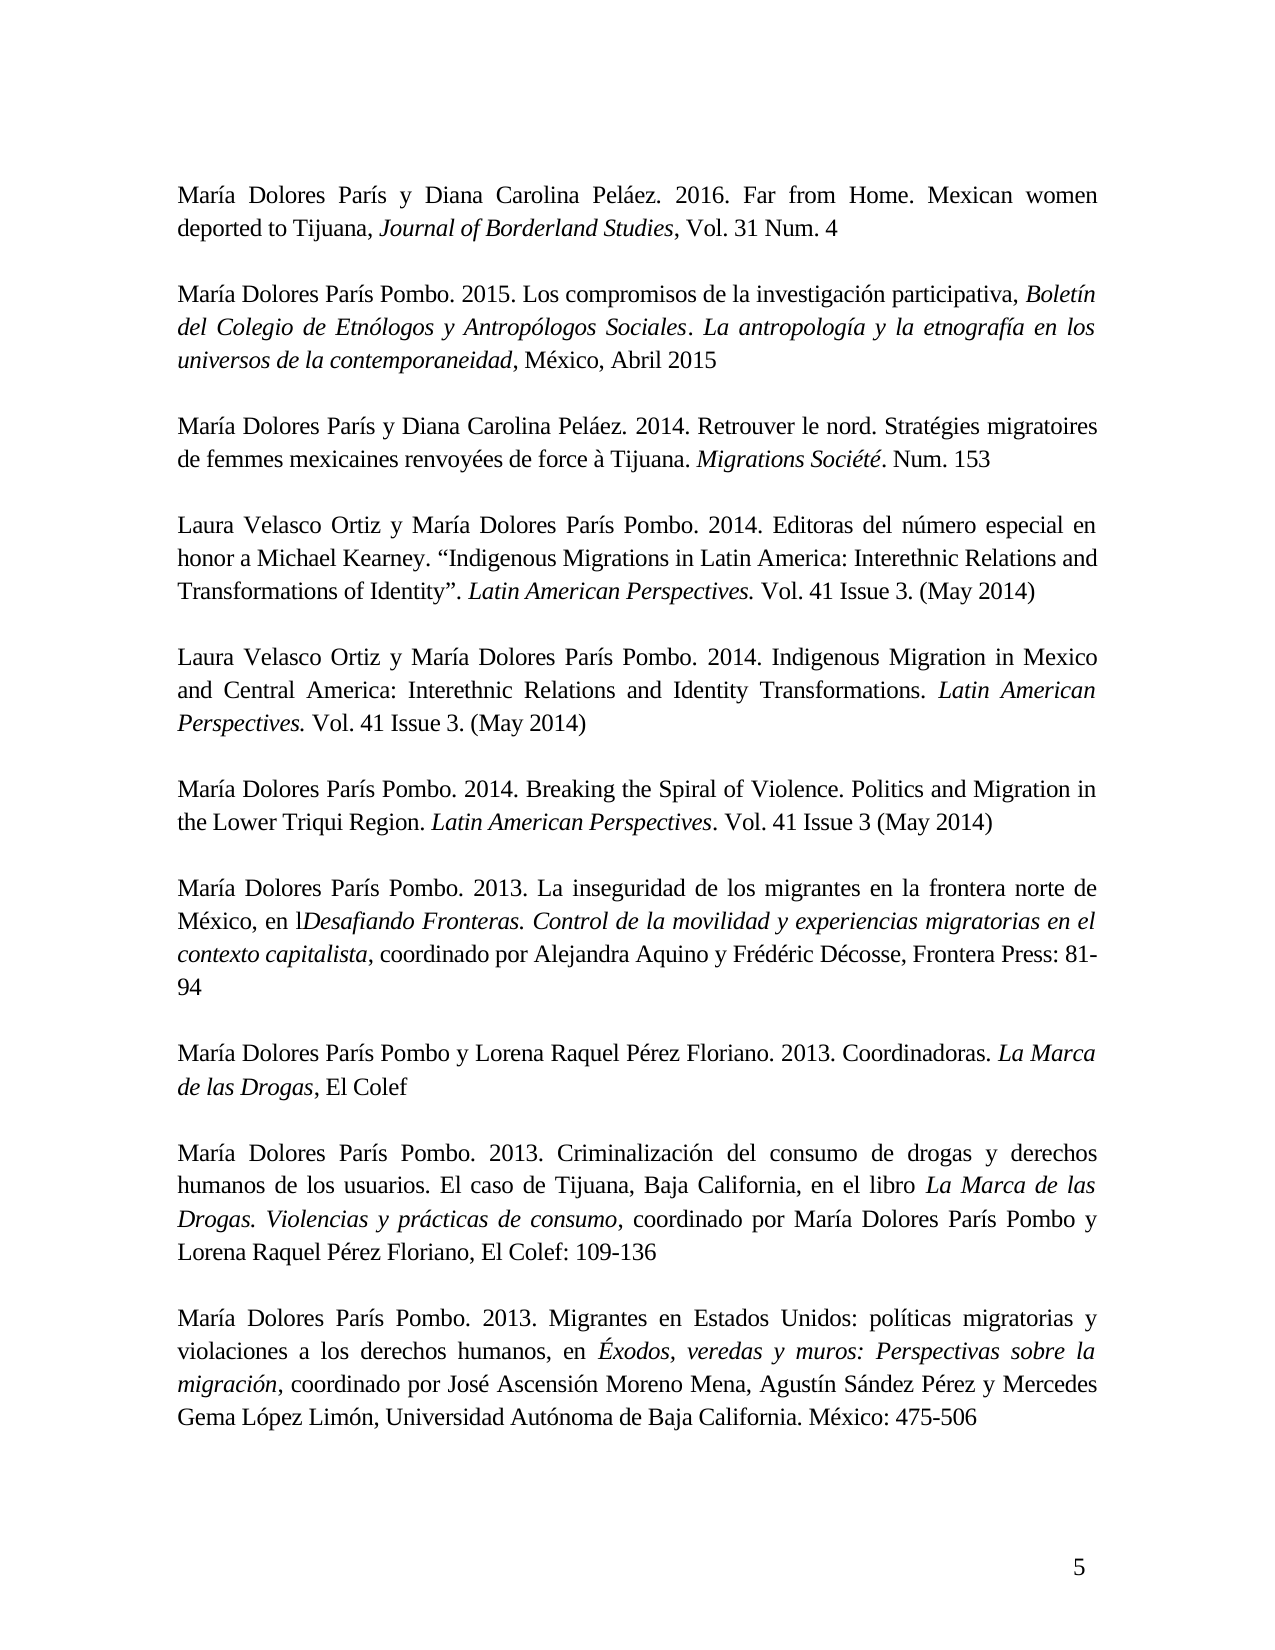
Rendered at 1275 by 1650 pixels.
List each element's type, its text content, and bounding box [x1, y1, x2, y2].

text María Dolores París Pombo. 2013. Criminalización del consumo de drogas y derechos humanos de los usuarios. El caso de Tijuana, Baja California, en el libro La Marca de las Drogas. Violencias y prácticas de consumo, coordinado por María Dolores París Pombo y Lorena Raquel Pérez Floriano, El Colef: 109-136 [177, 1138, 1098, 1265]
text Laura Velasco Ortiz y María Dolores París Pombo. 2014. Indigenous Migration in Mexico and Central America: Interethnic Relations and Identity Transformations. Latin American Perspectives. Vol. 41 Issue 3. (May 2014) [177, 642, 1098, 737]
text María Dolores París Pombo. 2014. Breaking the Spiral of Violence. Politics and Migration in the Lower Triqui Region. Latin American Perspectives. Vol. 41 Issue 3 (May 2014) [177, 774, 1098, 836]
text María Dolores París Pombo. 2015. Los compromisos de la investigación participativa, Boletín del Colegio de Etnólogos y Antropólogos Sociales. La antropología y la etnografía en los universos de la contemporaneidad, México, Abril 2015 [177, 279, 1098, 374]
text María Dolores París y Diana Carolina Peláez. 2014. Retrouver le nord. Stratégies migratoires de femmes mexicaines renvoyées de force à Tijuana. Migrations Société. Num. 153 [177, 411, 1098, 473]
text María Dolores París Pombo y Lorena Raquel Pérez Floriano. 2013. Coordinadoras. La Marca de las Drogas, El Colef [177, 1038, 1098, 1100]
text María Dolores París Pombo. 2013. Migrantes en Estados Unidos: políticas migratorias y violaciones a los derechos humanos, en Éxodos, veredas y muros: Perspectivas sobre la migración, coordinado por José Ascensión Moreno Mena, Agustín Sández Pérez y Mercedes Gema López Limón, Universidad Autónoma de Baja California. México: 475-506 [177, 1303, 1098, 1431]
text María Dolores París Pombo. 2013. La inseguridad de los migrantes en la frontera norte de México, en lDesafiando Fronteras. Control de la movilidad y experiencias migratorias en el contexto capitalista, coordinado por Alejandra Aquino y Frédéric Décosse, Frontera Press: 81-94 [177, 873, 1098, 1001]
text Laura Velasco Ortiz y María Dolores París Pombo. 2014. Editoras del número especial en honor a Michael Kearney. “Indigenous Migrations in Latin America: Interethnic Relations and Transformations of Identity”. Latin American Perspectives. Vol. 41 Issue 3. (May 2014) [177, 510, 1098, 605]
text María Dolores París y Diana Carolina Peláez. 2016. Far from Home. Mexican women deported to Tijuana, Journal of Borderland Studies, Vol. 31 Num. 4 [177, 180, 1098, 242]
